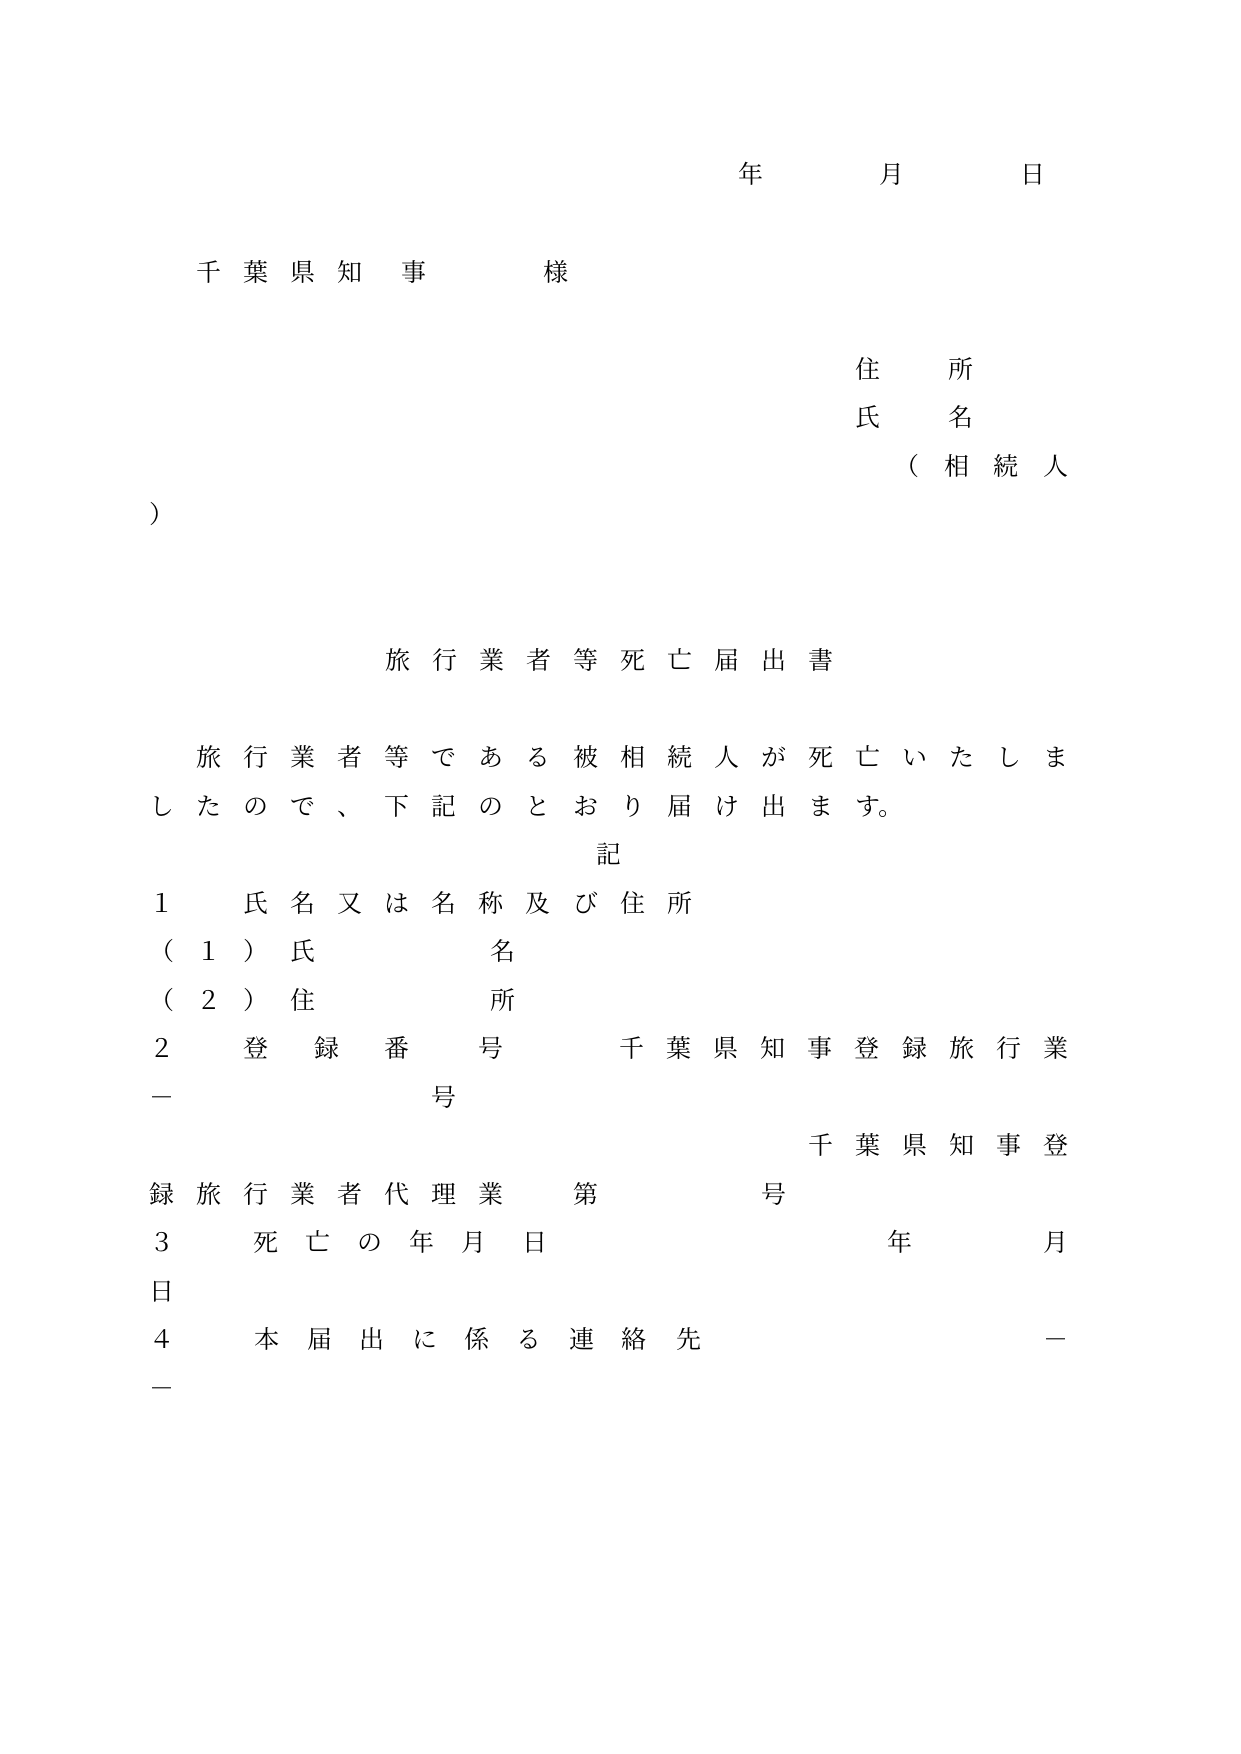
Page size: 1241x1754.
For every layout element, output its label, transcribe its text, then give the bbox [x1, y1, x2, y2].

text 旅行業者等死亡届出書 [149, 634, 1091, 683]
text 旅行業者等である被相続人が死亡いたしましたので、下記のとおり届け出ます。 [149, 731, 1091, 828]
text １ 氏名又は名称及び住所 [149, 877, 1091, 926]
text 住所 [149, 343, 1091, 392]
text 年 月 日 [149, 149, 1067, 197]
text （２）住所 [149, 974, 1091, 1023]
text 記 [149, 828, 1091, 877]
text （１）氏名 [149, 926, 1091, 974]
text ３ 死亡の年月日 年 月 日 [149, 1217, 1091, 1314]
text （相続人 ） [149, 440, 1091, 537]
text 千葉県知事登録旅行業者代理業 第 号 [149, 1120, 1091, 1217]
text 千葉県知事 様 [173, 246, 1091, 294]
text 氏名 [149, 392, 1091, 440]
text ４ 本届出に係る連絡先 － － [149, 1314, 1091, 1411]
text ２ 登録番号 千葉県知事登録旅行業 － 号 [149, 1023, 1091, 1120]
